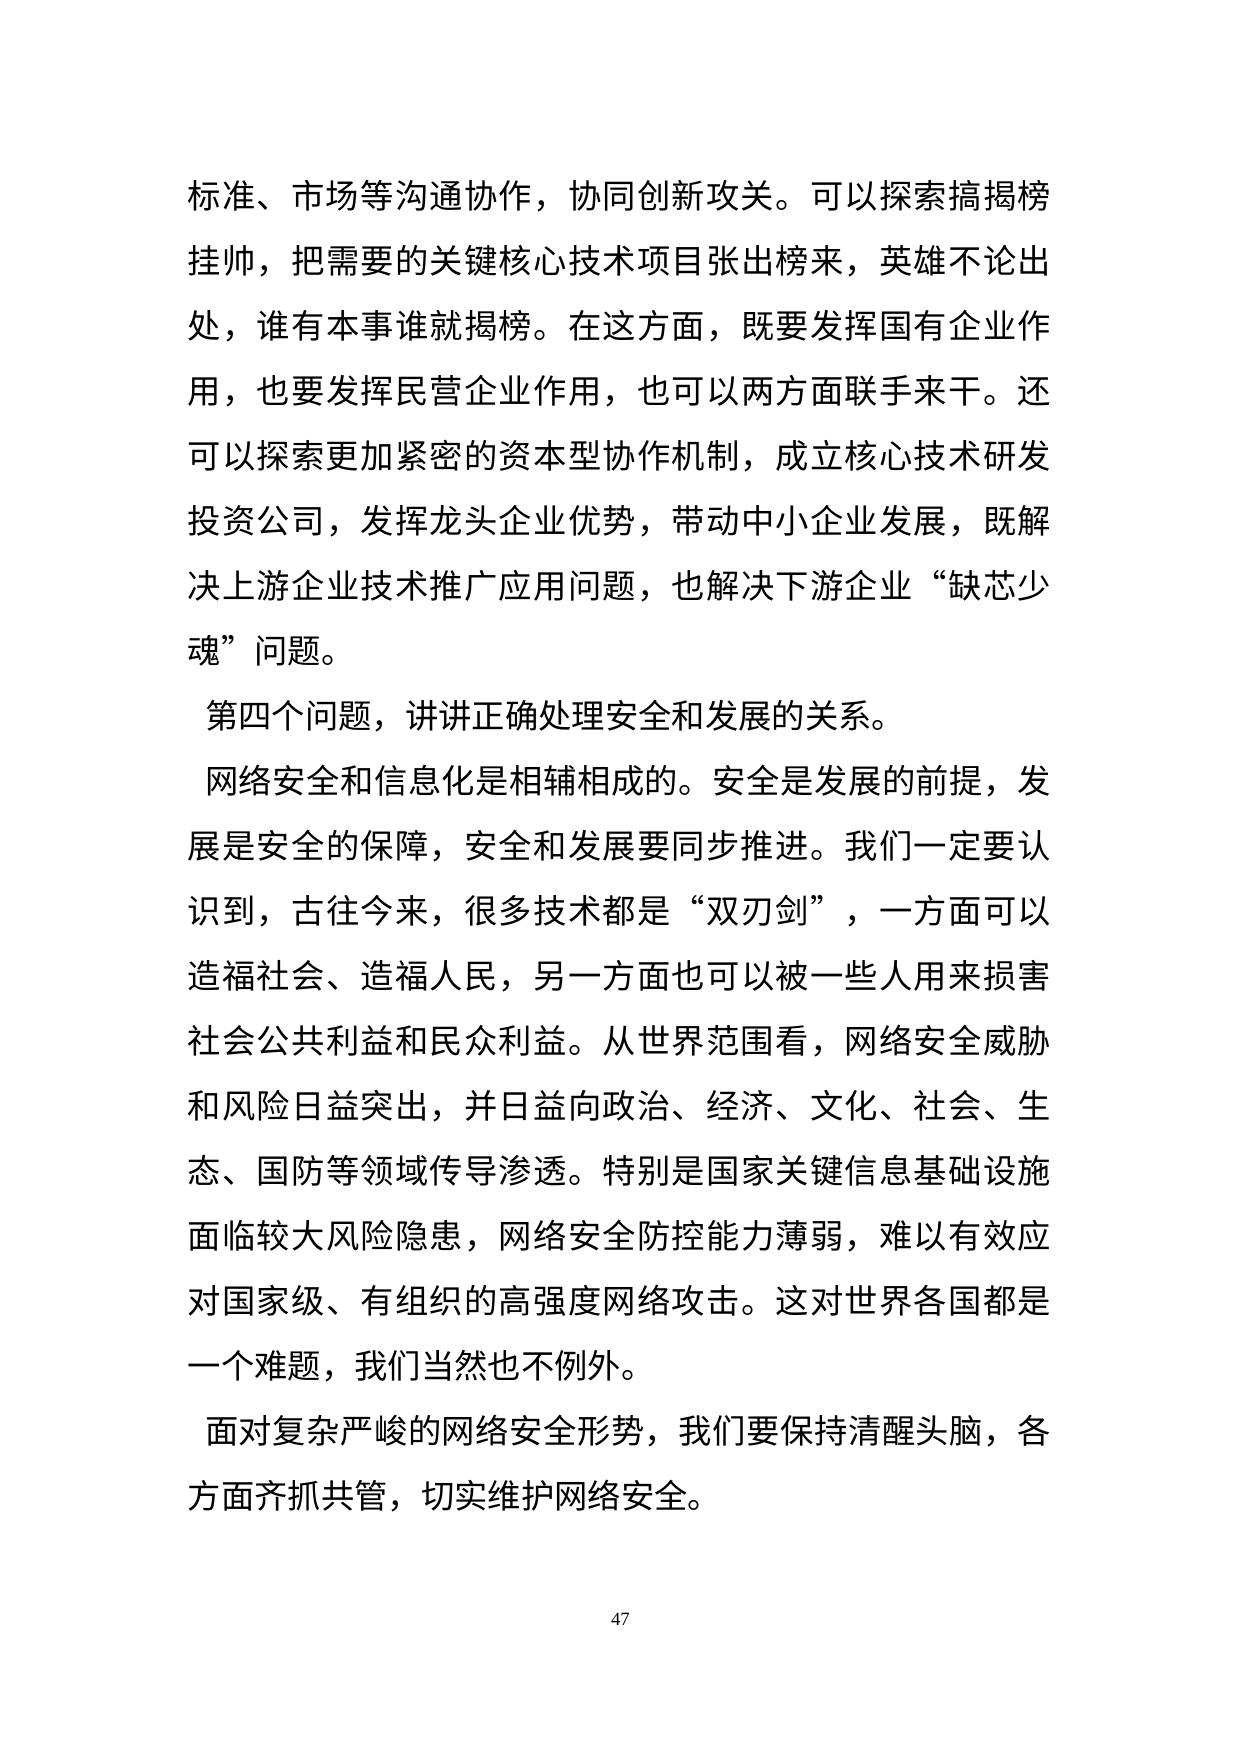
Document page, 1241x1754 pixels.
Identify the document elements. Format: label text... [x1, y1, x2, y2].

text 第四个问题，讲讲正确处理安全和发展的关系。 [187, 682, 1053, 747]
text 网络安全和信息化是相辅相成的。安全是发展的前提，发展是安全的保障，安全和发展要同步推进。我们一定要认识到，古往今来，很多技术都是“双刃剑”，一方面可以造福社会、造福人民，另一方面也可以被一些人用来损害社会公共利益和民众利益。从世界范围看，网络安全威胁和风险日益突出，并日益向政治、经济、文化、社会、生态、国防等领域传导渗透。特别是国家关键信息基础设施面临较大风险隐患，网络安全防控能力薄弱，难以有效应对国家级、有组织的高强度网络攻击。这对世界各国都是一个难题，我们当然也不例外。 [187, 747, 1053, 1397]
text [187, 162, 1053, 682]
text 面对复杂严峻的网络安全形势，我们要保持清醒头脑，各方面齐抓共管，切实维护网络安全。 [187, 1397, 1053, 1527]
